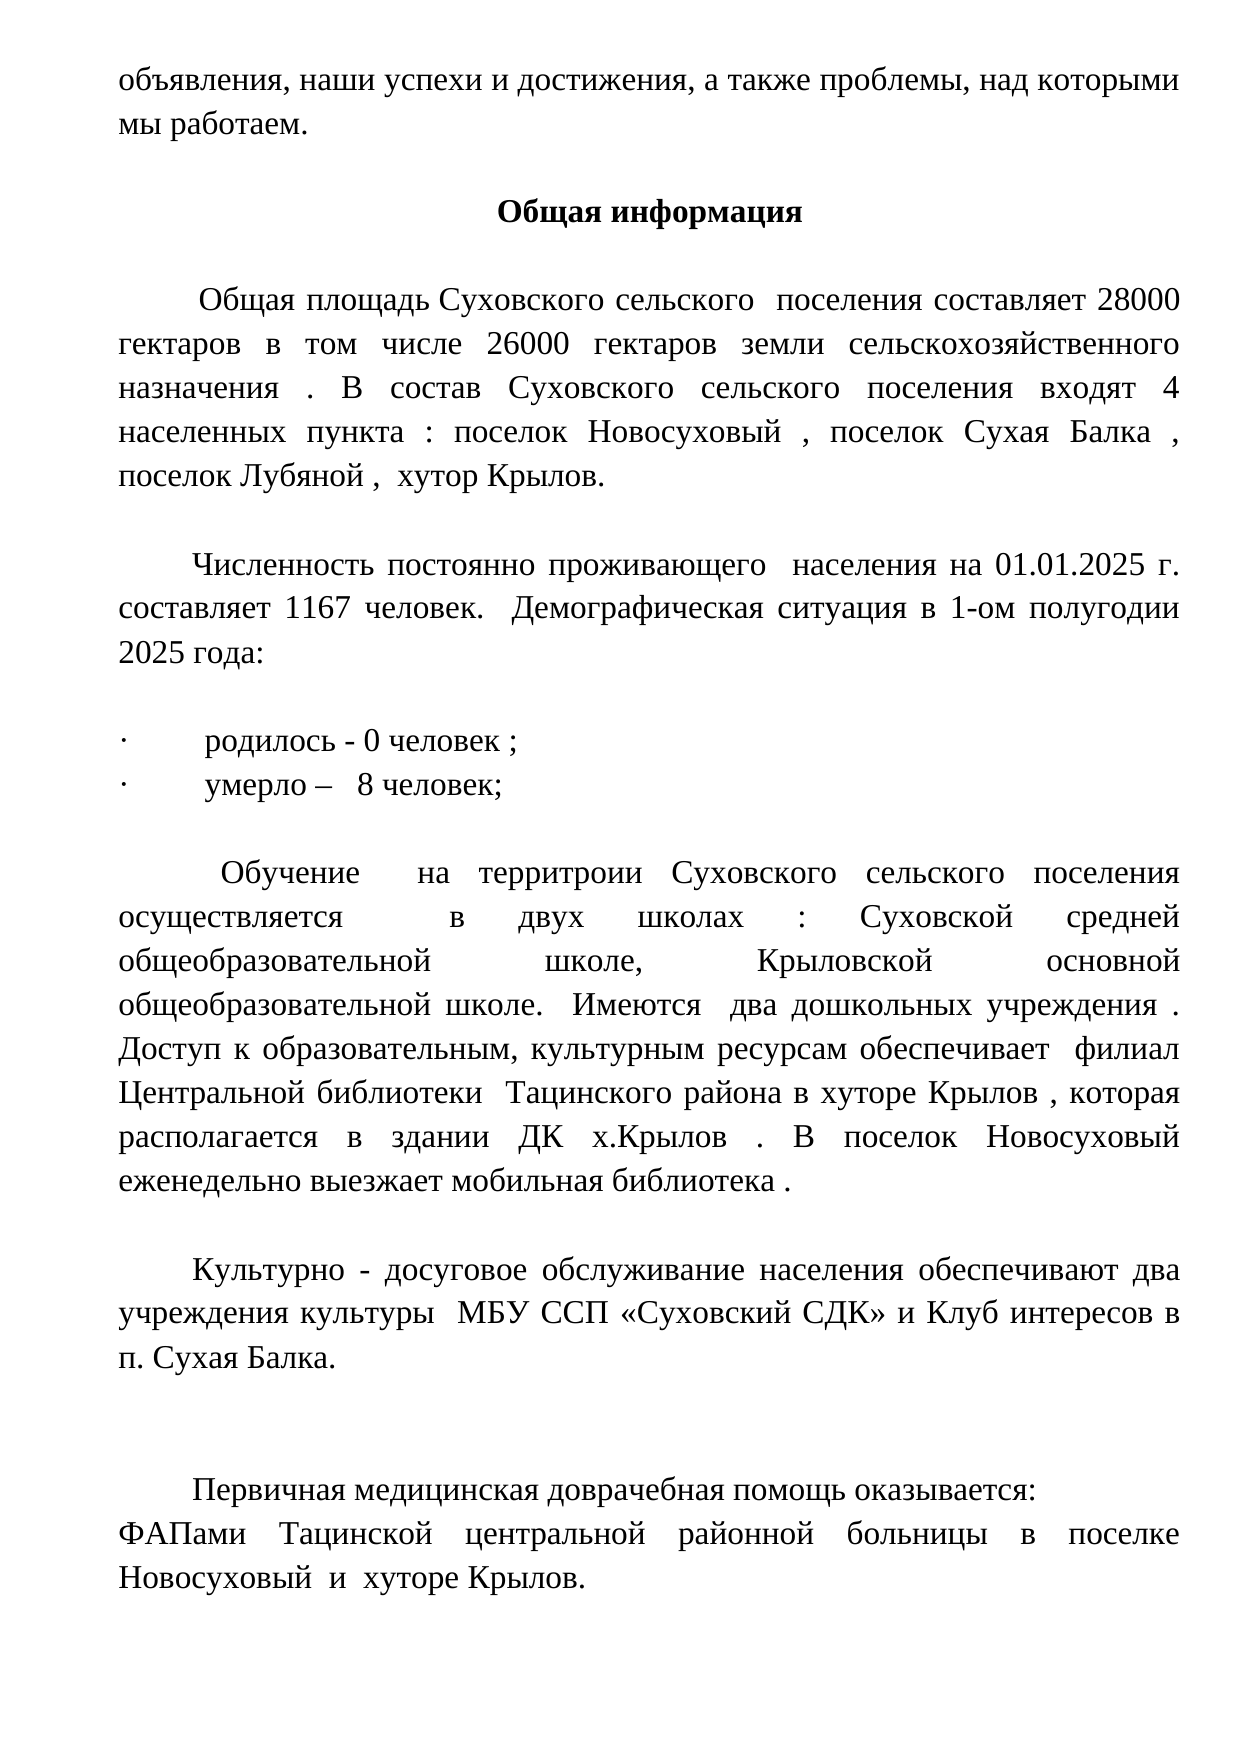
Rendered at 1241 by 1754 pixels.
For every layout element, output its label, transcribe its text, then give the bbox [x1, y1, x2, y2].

text · родилось - 0 человек ; [118, 720, 1181, 758]
text Первичная медицинская доврачебная помощь оказывается: [118, 1469, 1181, 1507]
text ФАПами Тацинской центральной районной больницы в поселке Новосуховый и хуторе Крылов. [118, 1513, 1181, 1596]
text Обучение на территроии Суховского сельского поселения осуществляется в двух школах : Суховской средней общеобразовательной школе, Крыловской основной общеобразовательной школе. Имеются два дошкольных учреждения . Доступ к образовательным, культурным ресурсам обеспечивает филиал Центральной библиотеки Тацинского района в хуторе Крылов , которая располагается в здании ДК х.Крылов . В поселок Новосуховый еженедельно выезжает мобильная библиотека . [118, 852, 1181, 1199]
text Общая площадь Суховского сельского поселения составляет 28000 гектаров в том числе 26000 гектаров земли сельскохозяйственного назначения . В состав Суховского сельского поселения входят 4 населенных пункта : поселок Новосуховый , поселок Сухая Балка , поселок Лубяной , хутор Крылов. [118, 279, 1181, 494]
text · умерло – 8 человек; [118, 764, 1181, 802]
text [118, 59, 1181, 141]
text Численность постоянно проживающего населения на 01.01.2025 г. составляет 1167 человек. Демографическая ситуация в 1-ом полугодии 2025 года: [118, 544, 1181, 670]
text Общая информация [118, 191, 1181, 229]
text Культурно - досуговое обслуживание населения обеспечивают два учреждения культуры МБУ ССП «Суховский СДК» и Клуб интересов в п. Сухая Балка. [118, 1249, 1181, 1375]
